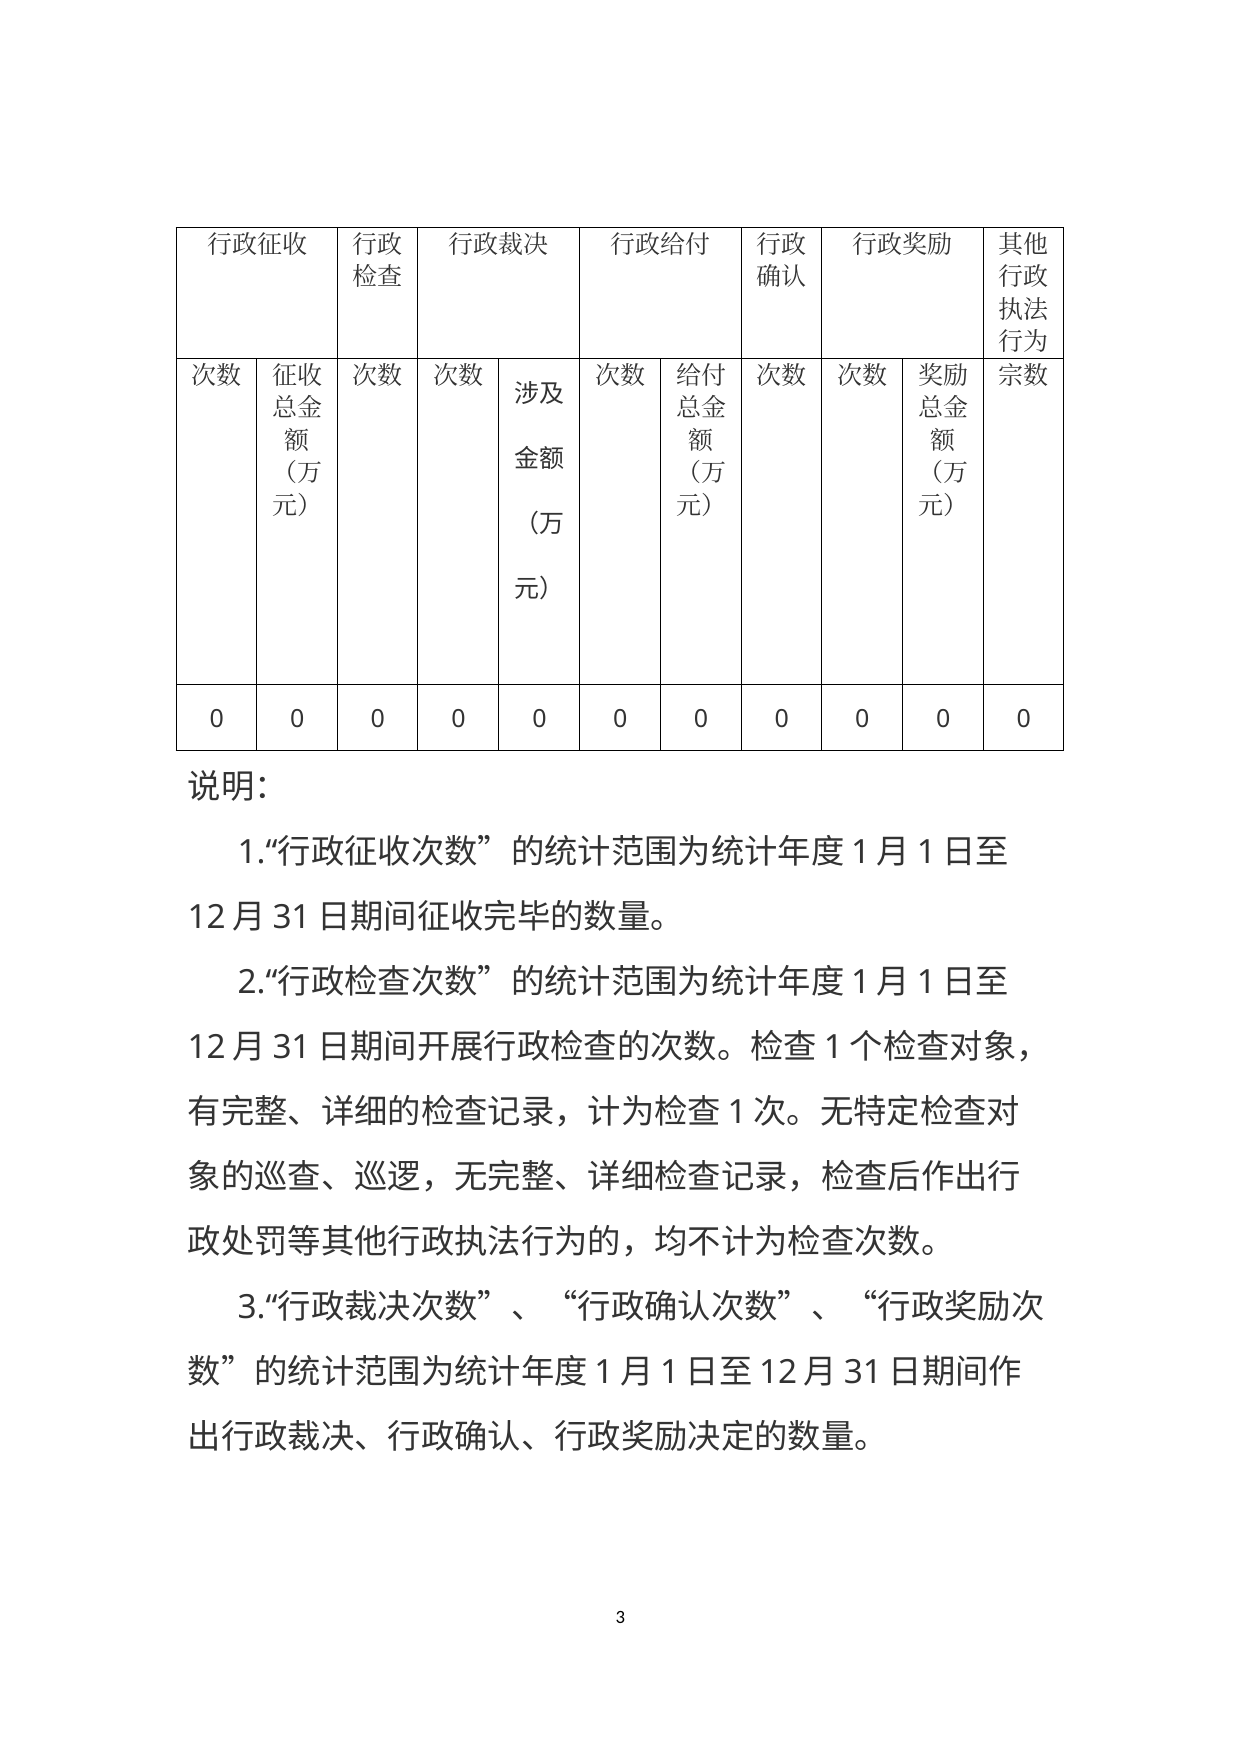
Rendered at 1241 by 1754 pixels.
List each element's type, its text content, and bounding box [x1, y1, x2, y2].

table_header 行政裁决 [418, 228, 579, 358]
table_cell 征收总金额（万元） [257, 359, 337, 684]
table_cell 次数 [822, 359, 902, 684]
text 说明： [187, 751, 1053, 816]
table_cell 0 [580, 685, 660, 750]
table_cell 次数 [177, 359, 256, 684]
table_cell 次数 [338, 359, 417, 684]
table_cell 给付总金额（万元） [661, 359, 741, 684]
table_cell 0 [499, 685, 579, 750]
table_cell 0 [984, 685, 1063, 750]
table_cell 0 [418, 685, 498, 750]
table_cell 0 [338, 685, 417, 750]
table_cell 涉及金额 （万元） [499, 359, 579, 684]
table_cell 0 [742, 685, 821, 750]
table_header 行政给付 [580, 228, 741, 358]
text 3.“行政裁决次数”、“行政确认次数”、“行政奖励次数”的统计范围为统计年度1月1日至12月31日期间作出行政裁决、行政确认、行政奖励决定的数量。 [187, 1271, 1053, 1466]
table_header 行政确认 [742, 228, 821, 358]
text 2.“行政检查次数”的统计范围为统计年度1月1日至12月31日期间开展行政检查的次数。检查1个检查对象，有完整、详细的检查记录，计为检查1次。无特定检查对象的巡查、巡逻，无完整、详细检查记录，检查后作出行政处罚等其他行政执法行为的，均不计为检查次数。 [187, 946, 1053, 1271]
table_cell 宗数 [984, 359, 1063, 684]
table_cell 0 [661, 685, 741, 750]
table_cell 次数 [742, 359, 821, 684]
table_cell 次数 [580, 359, 660, 684]
table_cell 0 [177, 685, 256, 750]
table_header 行政征收 [177, 228, 337, 358]
table_cell 0 [257, 685, 337, 750]
table_cell 0 [903, 685, 983, 750]
table_cell 次数 [418, 359, 498, 684]
table_header 行政检查 [338, 228, 417, 358]
table_cell 0 [822, 685, 902, 750]
table_header 其他行政执法行为 [984, 228, 1063, 358]
text 1.“行政征收次数”的统计范围为统计年度1月1日至12月31日期间征收完毕的数量。 [187, 816, 1053, 946]
table_cell 奖励总金额（万元） [903, 359, 983, 684]
table_header 行政奖励 [822, 228, 983, 358]
